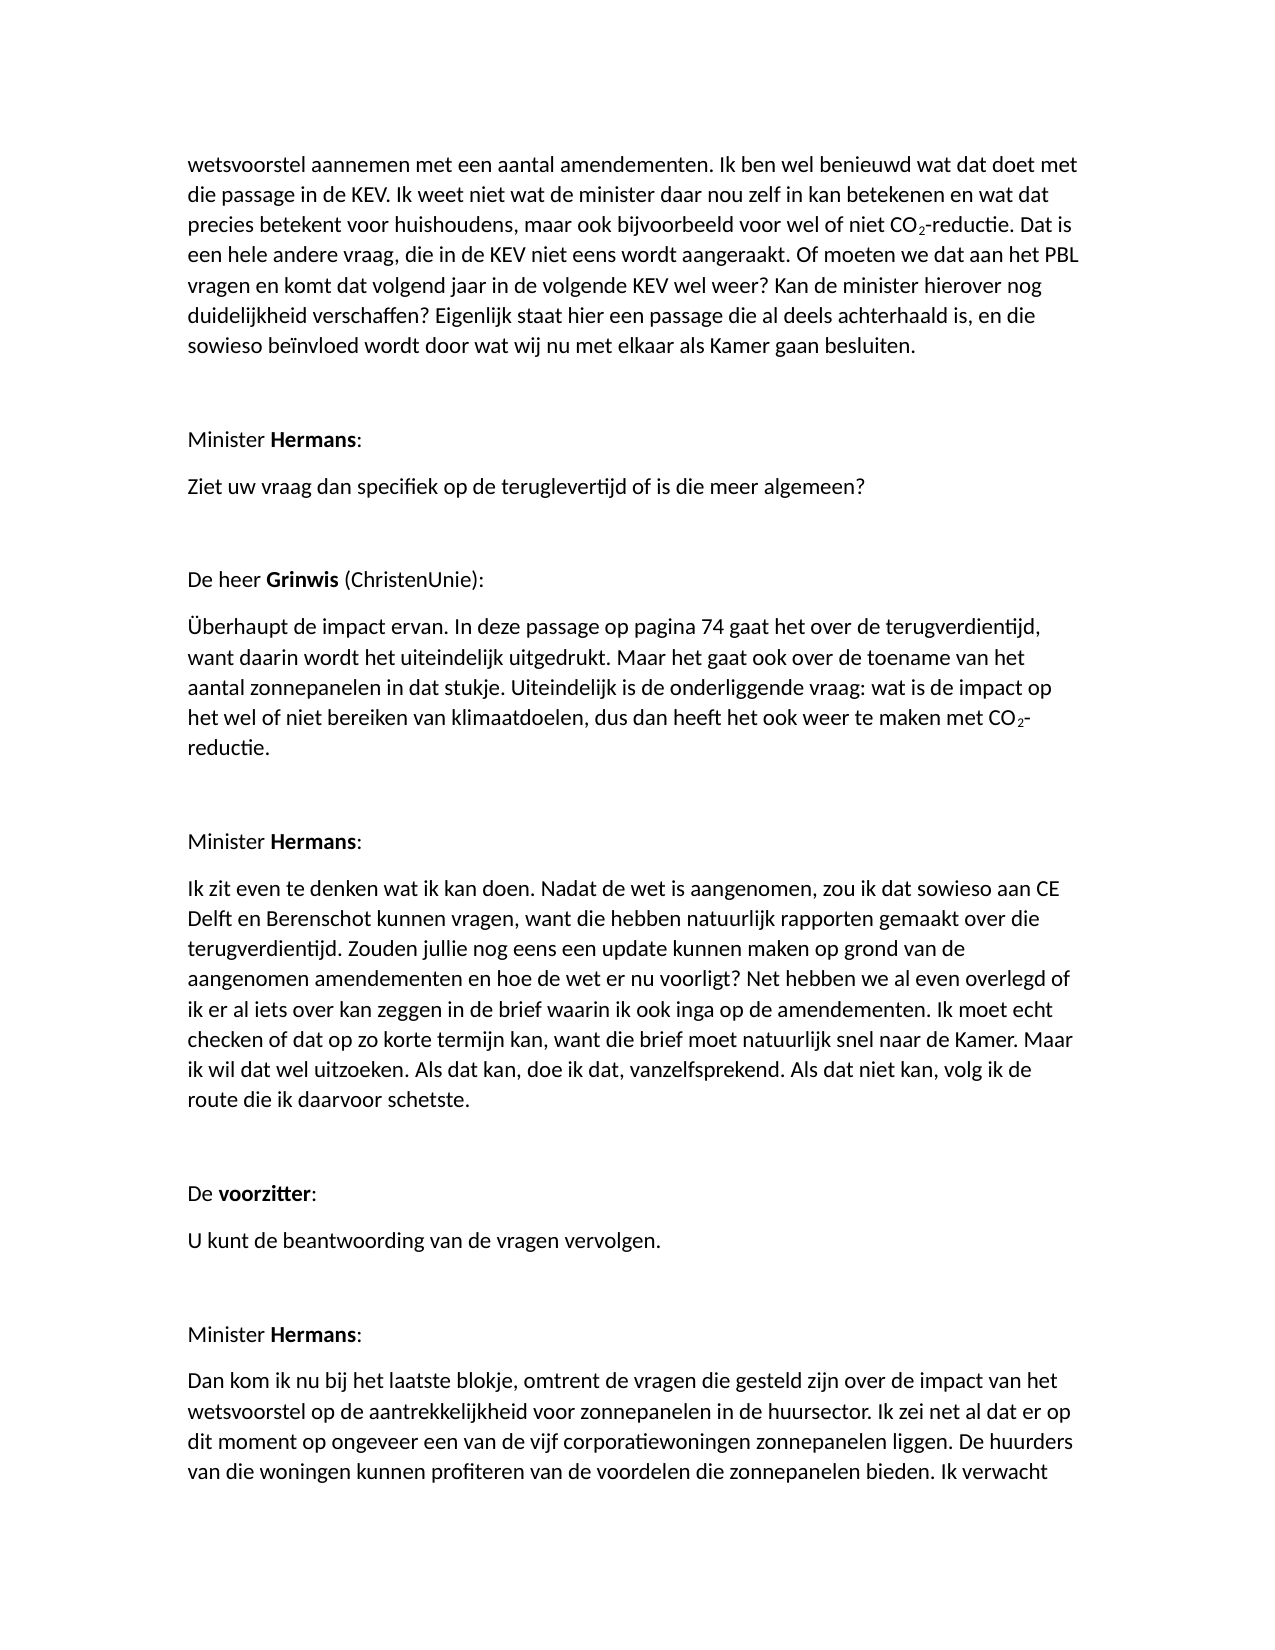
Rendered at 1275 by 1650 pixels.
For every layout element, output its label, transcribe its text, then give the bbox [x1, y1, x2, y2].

text Minister Hermans: [187, 1320, 1087, 1348]
text Minister Hermans: [187, 425, 1087, 453]
text Ziet uw vraag dan specifiek op de teruglevertijd of is die meer algemeen? [187, 472, 1087, 500]
text Minister Hermans: [187, 827, 1087, 855]
text De heer Grinwis (ChristenUnie): [187, 566, 1087, 594]
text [187, 1367, 1087, 1485]
text U kunt de beantwoording van de vragen vervolgen. [187, 1226, 1087, 1254]
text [187, 150, 1087, 359]
text Überhaupt de impact ervan. In deze passage op pagina 74 gaat het over de terugverdientijd, want daarin wordt het uiteindelijk uitgedrukt. Maar het gaat ook over de toename van het aantal zonnepanelen in dat stukje. Uiteindelijk is de onderliggende vraag: wat is de impact op het wel of niet bereiken van klimaatdoelen, dus dan heeft het ook weer te maken met CO2-reductie. [187, 612, 1087, 761]
text Ik zit even te denken wat ik kan doen. Nadat de wet is aangenomen, zou ik dat sowieso aan CE Delft en Berenschot kunnen vragen, want die hebben natuurlijk rapporten gemaakt over die terugverdientijd. Zouden jullie nog eens een update kunnen maken op grond van de aangenomen amendementen en hoe de wet er nu voorligt? Net hebben we al even overlegd of ik er al iets over kan zeggen in de brief waarin ik ook inga op de amendementen. Ik moet echt checken of dat op zo korte termijn kan, want die brief moet natuurlijk snel naar de Kamer. Maar ik wil dat wel uitzoeken. Als dat kan, doe ik dat, vanzelfsprekend. Als dat niet kan, volg ik de route die ik daarvoor schetste. [187, 874, 1087, 1113]
text De voorzitter: [187, 1179, 1087, 1207]
